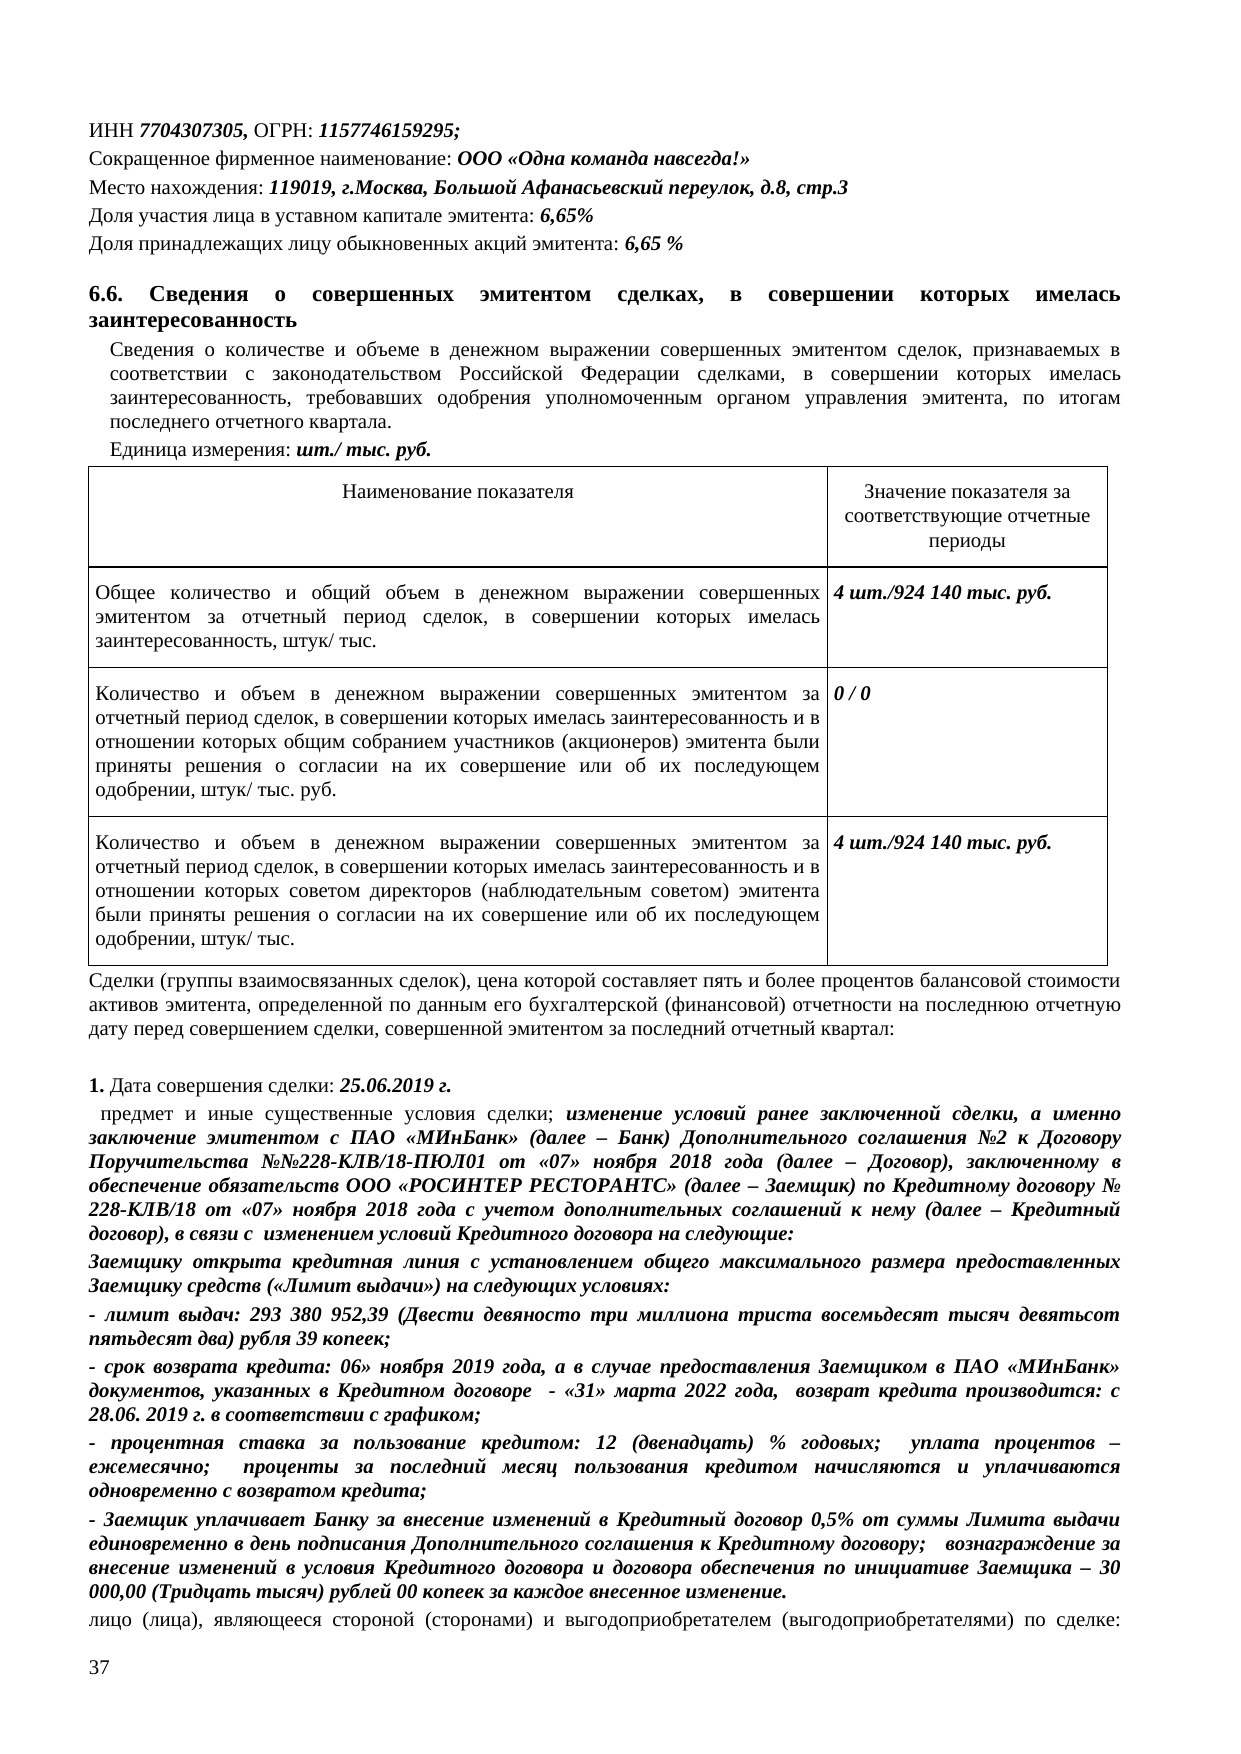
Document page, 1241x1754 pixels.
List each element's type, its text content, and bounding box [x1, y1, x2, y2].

table_header Наименование показателя [89, 467, 827, 566]
text - лимит выдач: 293 380 952,39 (Двести девяносто три миллиона триста восемьдесят тысяч девятьсот пятьдесят два) рубля 39 копеек; [89, 1302, 1122, 1350]
text предмет и иные существенные условия сделки; изменение условий ранее заключенной сделки, а именно заключение эмитентом с ПАО «МИнБанк» (далее – Банк) Дополнительного соглашения №2 к Договору Поручительства №№228-КЛВ/18-ПЮЛ01 от «07» ноября 2018 года (далее – Договор), заключенному в обеспечение обязательств ООО «РОСИНТЕР РЕСТОРАНТС» (далее – Заемщик) по Кредитному договору № 228-КЛВ/18 от «07» ноября 2018 года с учетом дополнительных соглашений к нему (далее – Кредитный договор), в связи с изменением условий Кредитного договора на следующие: [89, 1101, 1122, 1245]
table_cell Общее количество и общий объем в денежном выражении совершенных эмитентом за отчетный период сделок, в совершении которых имелась заинтересованность, штук/ тыс. [89, 568, 827, 667]
text Сокращенное фирменное наименование: ООО «Одна команда навсегда!» [89, 146, 1122, 170]
text Место нахождения: 119019, г.Москва, Большой Афанасьевский переулок, д.8, стр.3 [89, 174, 1122, 199]
text - срок возврата кредита: 06» ноября 2019 года, а в случае предоставления Заемщиком в ПАО «МИнБанк» документов, указанных в Кредитном договоре - «31» марта 2022 года, возврат кредита производится: с 28.06. 2019 г. в соответствии с графиком; [89, 1354, 1122, 1426]
text Сведения о количестве и объеме в денежном выражении совершенных эмитентом сделок, признаваемых в соответствии с законодательством Российской Федерации сделками, в совершении которых имелась заинтересованность, требовавших одобрения уполномоченным органом управления эмитента, по итогам последнего отчетного квартала. [109, 337, 1122, 433]
text Доля принадлежащих лицу обыкновенных акций эмитента: 6,65 % [89, 231, 1122, 255]
text Доля участия лица в уставном капитале эмитента: 6,65% [89, 203, 1122, 227]
text - Заемщик уплачивает Банку за внесение изменений в Кредитный договор 0,5% от суммы Лимита выдачи единовременно в день подписания Дополнительного соглашения к Кредитному договору; вознаграждение за внесение изменений в условия Кредитного договора и договора обеспечения по инициативе Заемщика – 30 000,00 (Тридцать тысяч) рублей 00 копеек за каждое внесенное изменение. [89, 1507, 1122, 1603]
subtitle 6.6. Сведения о совершенных эмитентом сделках, в совершении которых имелась заинтересованность [89, 280, 1122, 333]
table_cell 4 шт./924 140 тыс. руб. [828, 568, 1107, 667]
text Сделки (группы взаимосвязанных сделок), цена которой составляет пять и более процентов балансовой стоимости активов эмитента, определенной по данным его бухгалтерской (финансовой) отчетности на последнюю отчетную дату перед совершением сделки, совершенной эмитентом за последний отчетный квартал: [89, 968, 1122, 1040]
table_cell 4 шт./924 140 тыс. руб. [828, 817, 1107, 965]
text - процентная ставка за пользование кредитом: 12 (двенадцать) % годовых; уплата процентов – ежемесячно; проценты за последний месяц пользования кредитом начисляются и уплачиваются одновременно с возвратом кредита; [89, 1430, 1122, 1502]
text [89, 1607, 1122, 1631]
text 1. Дата совершения сделки: 25.06.2019 г. [89, 1072, 1122, 1097]
table_header Значение показателя за соответствующие отчетные периоды [828, 467, 1107, 566]
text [89, 118, 1122, 142]
table_cell 0 / 0 [828, 668, 1107, 816]
table_cell Количество и объем в денежном выражении совершенных эмитентом за отчетный период сделок, в совершении которых имелась заинтересованность и в отношении которых советом директоров (наблюдательным советом) эмитента были приняты решения о согласии на их совершение или об их последующем одобрении, штук/ тыс. [89, 817, 827, 965]
text Заемщику открыта кредитная линия с установлением общего максимального размера предоставленных Заемщику средств («Лимит выдачи») на следующих условиях: [89, 1249, 1122, 1297]
text Единица измерения: шт./ тыс. руб. [109, 437, 1122, 461]
table_cell Количество и объем в денежном выражении совершенных эмитентом за отчетный период сделок, в совершении которых имелась заинтересованность и в отношении которых общим собранием участников (акционеров) эмитента были приняты решения о согласии на их совершение или об их последующем одобрении, штук/ тыс. руб. [89, 668, 827, 816]
